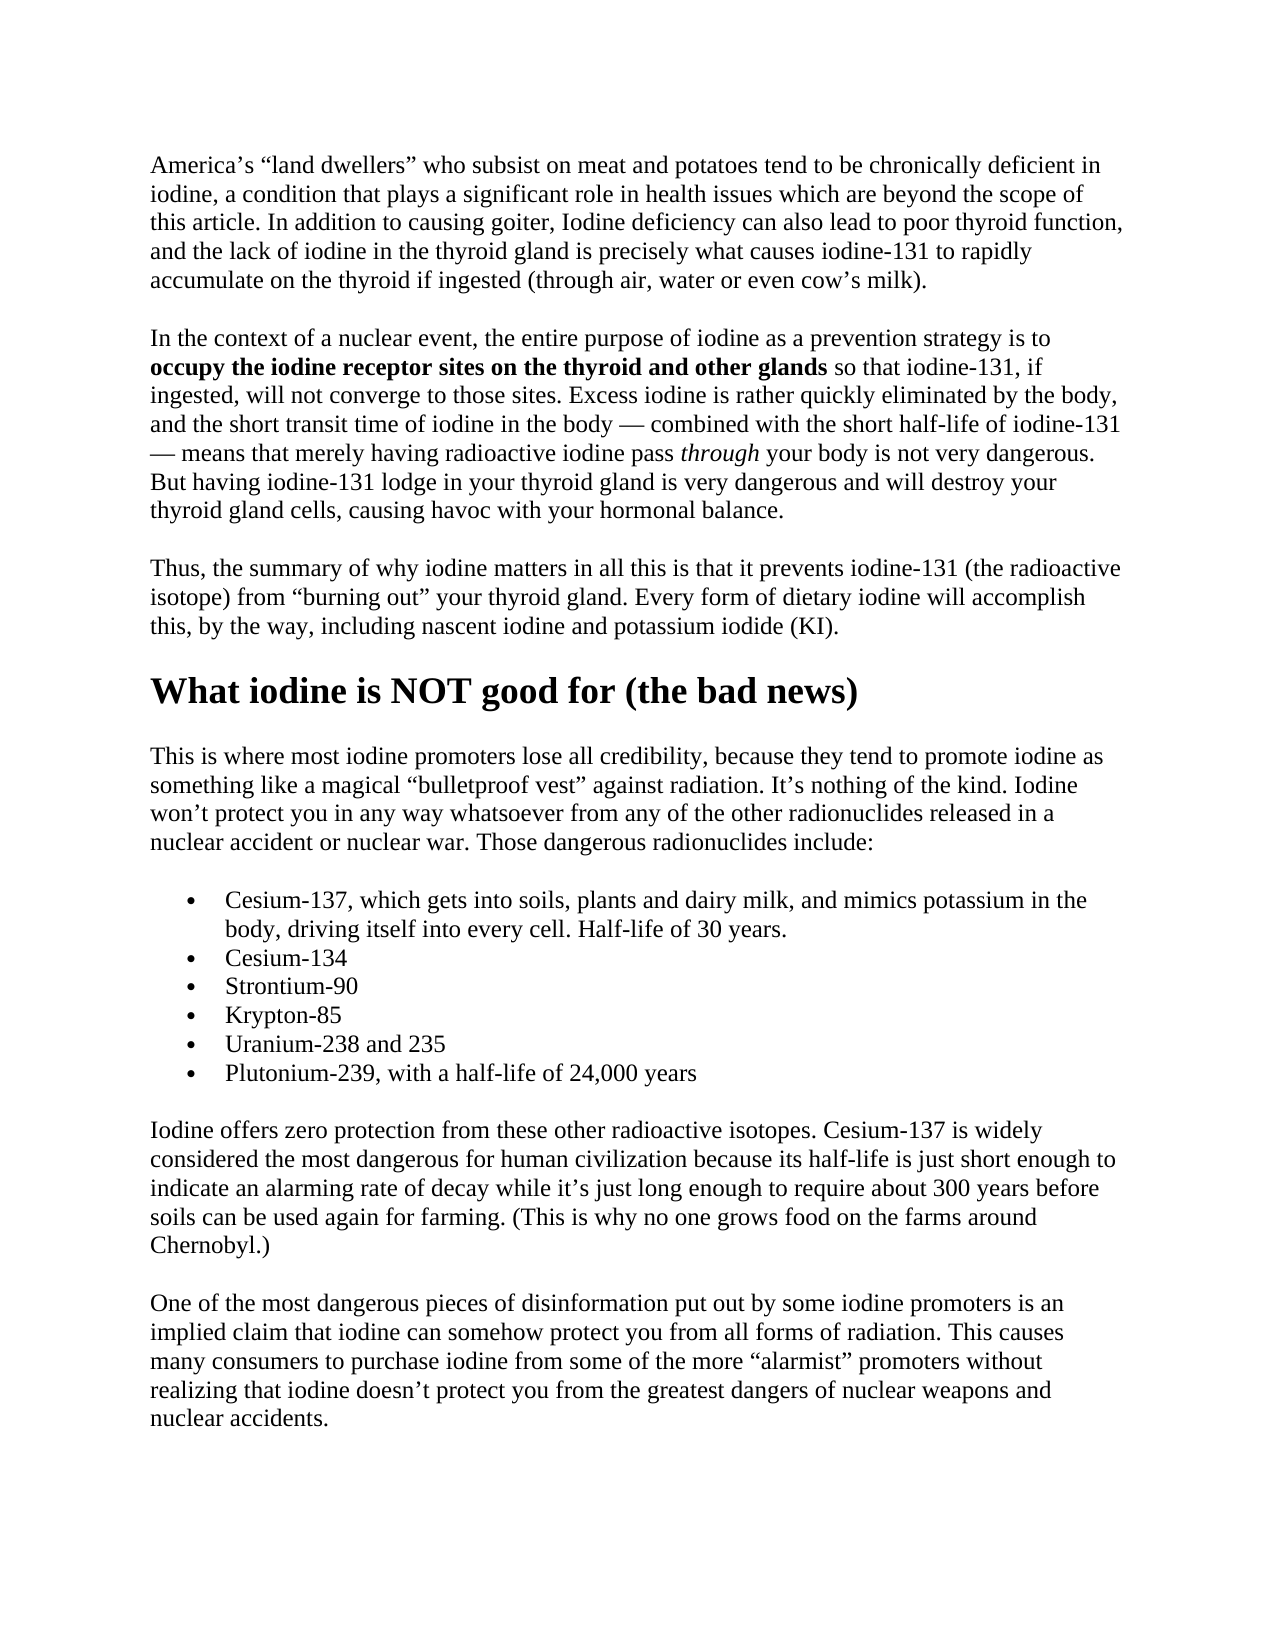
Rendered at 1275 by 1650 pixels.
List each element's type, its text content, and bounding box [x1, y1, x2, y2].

list Plutonium-239, with a half-life of 24,000 years [187, 1058, 1125, 1086]
text This is where most iodine promoters lose all credibility, because they tend to promote iodine as something like a magical “bulletproof vest” against radiation. It’s nothing of the kind. Iodine won’t protect you in any way whatsoever from any of the other radionuclides released in a nuclear accident or nuclear war. Those dangerous radionuclides include: [150, 741, 1125, 856]
list Krypton-85 [187, 1000, 1125, 1029]
text One of the most dangerous pieces of disinformation put out by some iodine promoters is an implied claim that iodine can somehow protect you from all forms of radiation. This causes many consumers to purchase iodine from some of the more “alarmist” promoters without realizing that iodine doesn’t protect you from the greatest dangers of nuclear weapons and nuclear accidents. [150, 1288, 1125, 1432]
list Cesium-137, which gets into soils, plants and dairy milk, and mimics potassium in the body, driving itself into every cell. Half-life of 30 years. [187, 885, 1125, 943]
text In the context of a nuclear event, the entire purpose of iodine as a prevention strategy is to occupy the iodine receptor sites on the thyroid and other glands so that iodine-131, if ingested, will not converge to those sites. Excess iodine is rather quickly eliminated by the body, and the short transit time of iodine in the body — combined with the short half-life of iodine-131 — means that merely having radioactive iodine pass through your body is not very dangerous. But having iodine-131 lodge in your thyroid gland is very dangerous and will destroy your thyroid gland cells, causing havoc with your hormonal balance. [150, 323, 1125, 524]
text What iodine is NOT good for (the bad news) [150, 669, 1125, 712]
list Uranium-238 and 235 [187, 1029, 1125, 1058]
list Cesium-134 [187, 943, 1125, 971]
text Iodine offers zero protection from these other radioactive isotopes. Cesium-137 is widely considered the most dangerous for human civilization because its half-life is just short enough to indicate an alarming rate of decay while it’s just long enough to require about 300 years before soils can be used again for farming. (This is why no one grows food on the farms around Chernobyl.) [150, 1116, 1125, 1259]
text America’s “land dwellers” who subsist on meat and potatoes tend to be chronically deficient in iodine, a condition that plays a significant role in health issues which are beyond the scope of this article. In addition to causing goiter, Iodine deficiency can also lead to poor thyroid function, and the lack of iodine in the thyroid gland is precisely what causes iodine-131 to rapidly accumulate on the thyroid if ingested (through air, water or even cow’s milk). [150, 150, 1125, 294]
list Strontium-90 [187, 971, 1125, 1000]
text Thus, the summary of why iodine matters in all this is that it prevents iodine-131 (the radioactive isotope) from “burning out” your thyroid gland. Every form of dietary iodine will accomplish this, by the way, including nascent iodine and potassium iodide (KI). [150, 553, 1125, 639]
